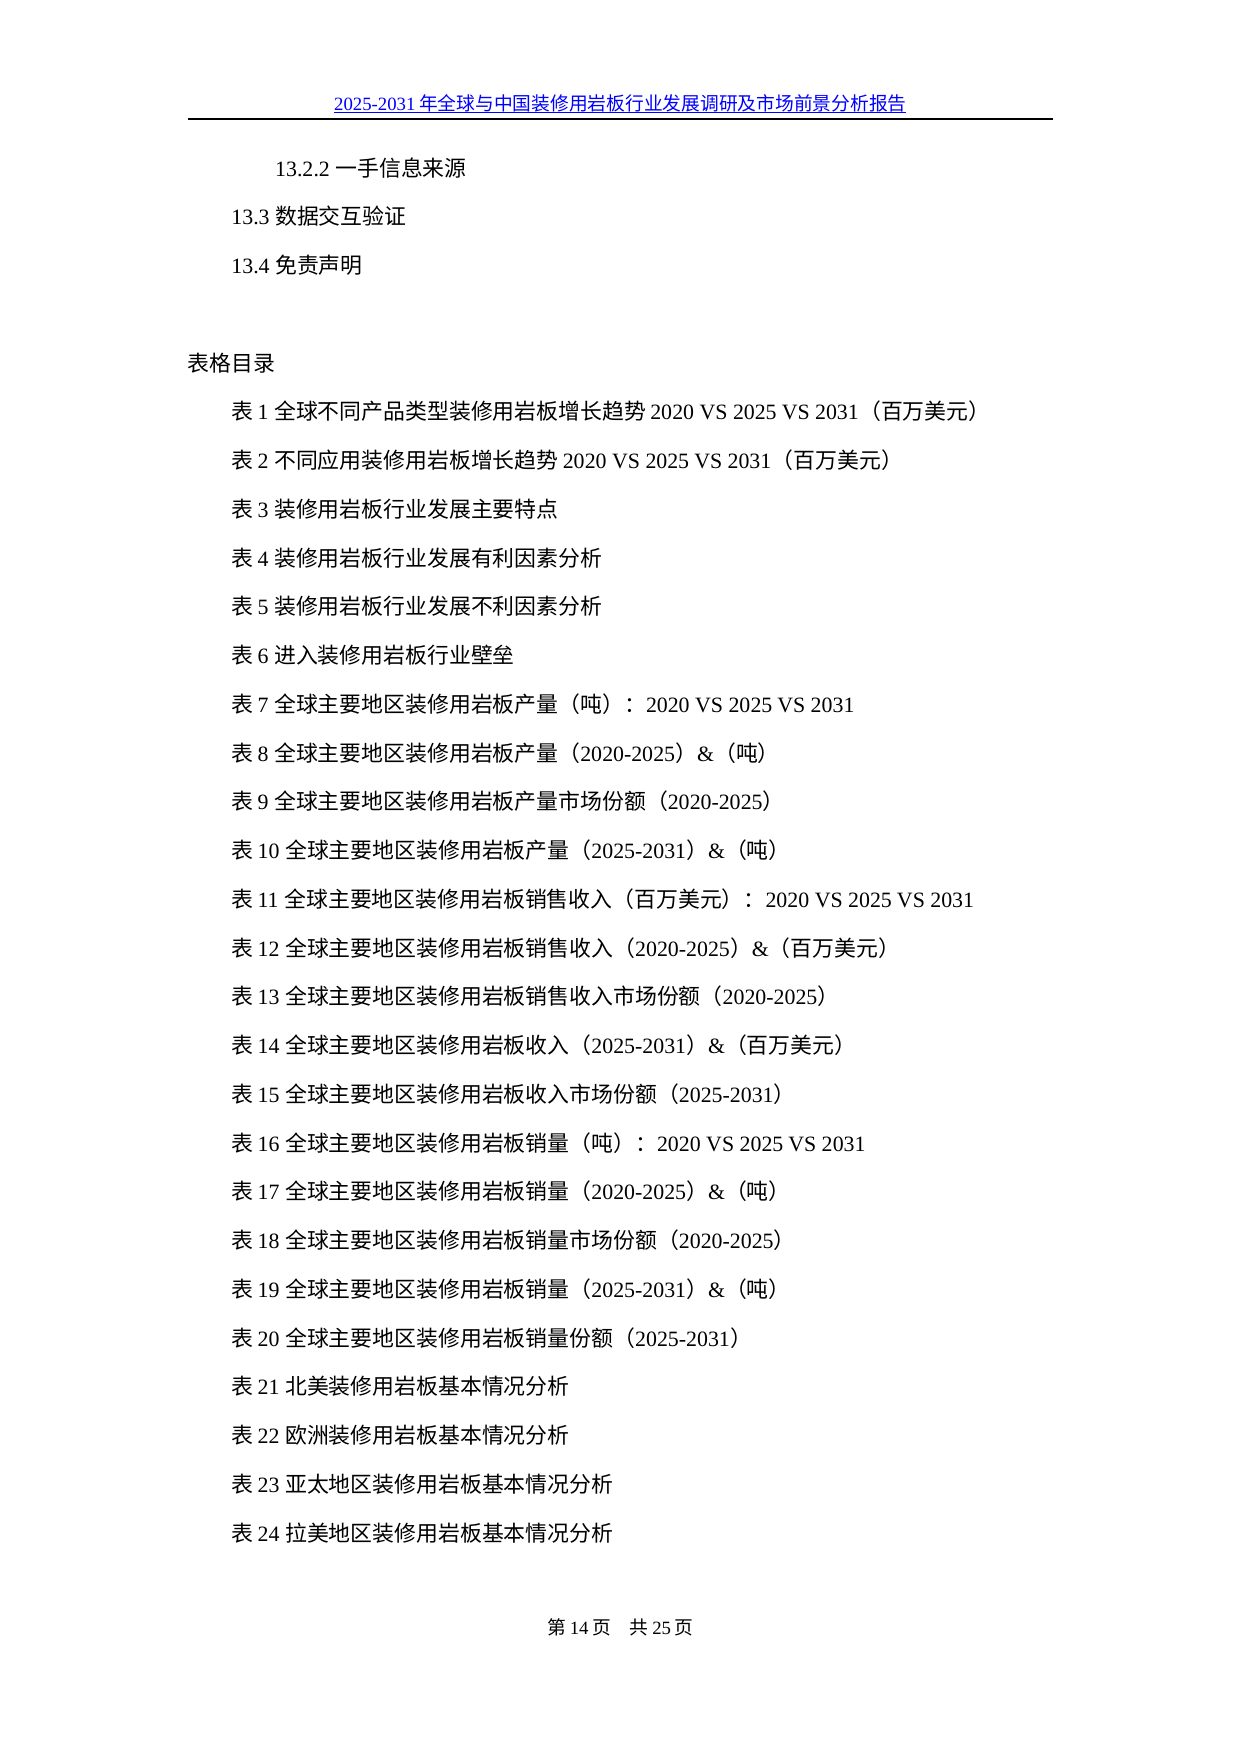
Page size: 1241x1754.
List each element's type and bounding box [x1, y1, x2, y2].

text [187, 150, 1053, 1548]
